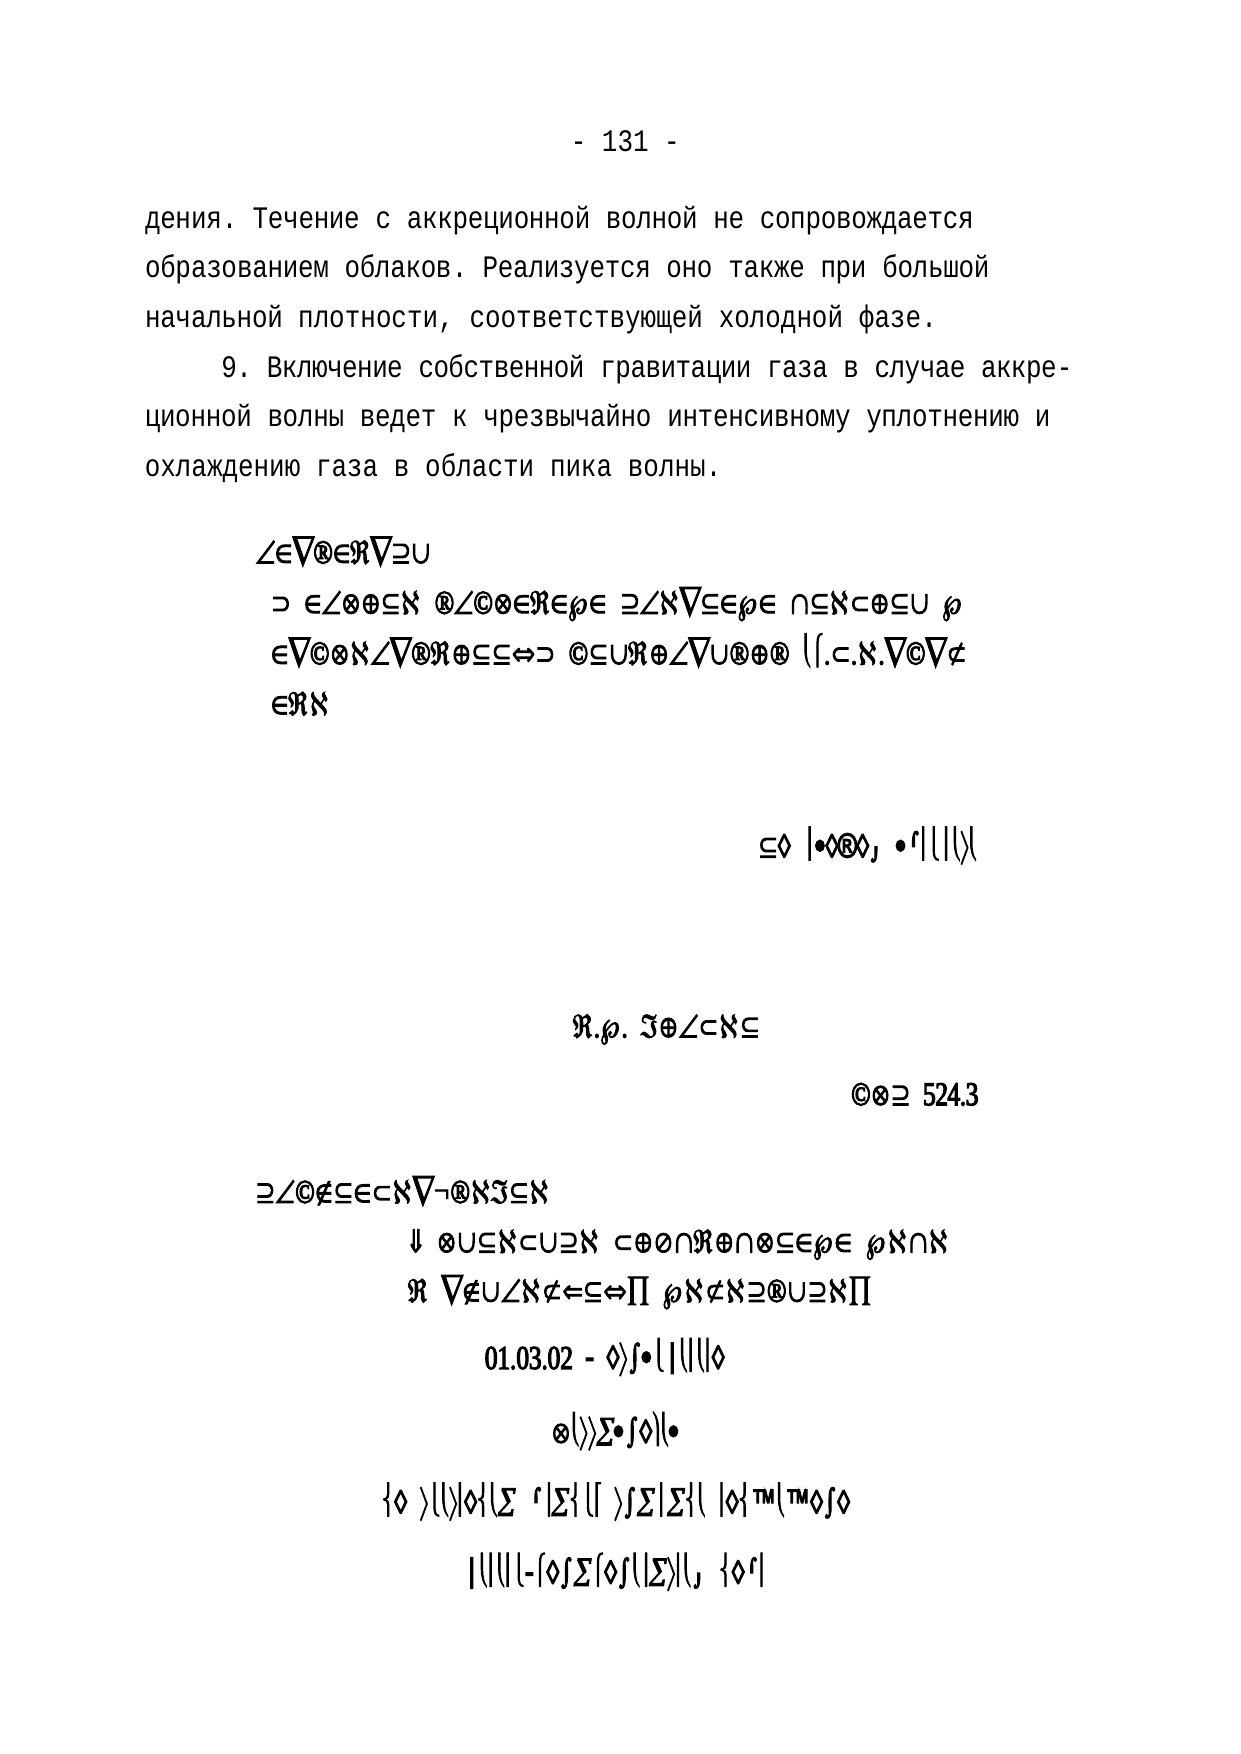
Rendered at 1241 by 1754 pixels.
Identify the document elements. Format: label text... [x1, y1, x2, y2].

text  [255, 1163, 964, 1312]
text  [963, 834, 1084, 865]
text  [514, 1014, 1084, 1044]
text 9. Включение собственной гравитации газа в случае аккреционной волны ведет к чрезвычайно интенсивному уплотнению и охлаждению газа в области пика волны. [144, 337, 1084, 486]
text  [140, 1403, 1031, 1453]
text  [140, 1474, 1032, 1523]
text дения. Течение с аккреционной волной не сопровождается образованием облаков. Реализуется оно также при большой начальной плотности, соответствующей холодной фазе. [145, 188, 1084, 337]
text  [698, 834, 966, 865]
text  [256, 523, 968, 725]
text  [791, 1082, 1084, 1112]
text  [622, 1346, 1084, 1376]
text - 131 - [571, 125, 1084, 160]
text  [140, 1544, 1031, 1594]
text  [426, 1346, 625, 1376]
